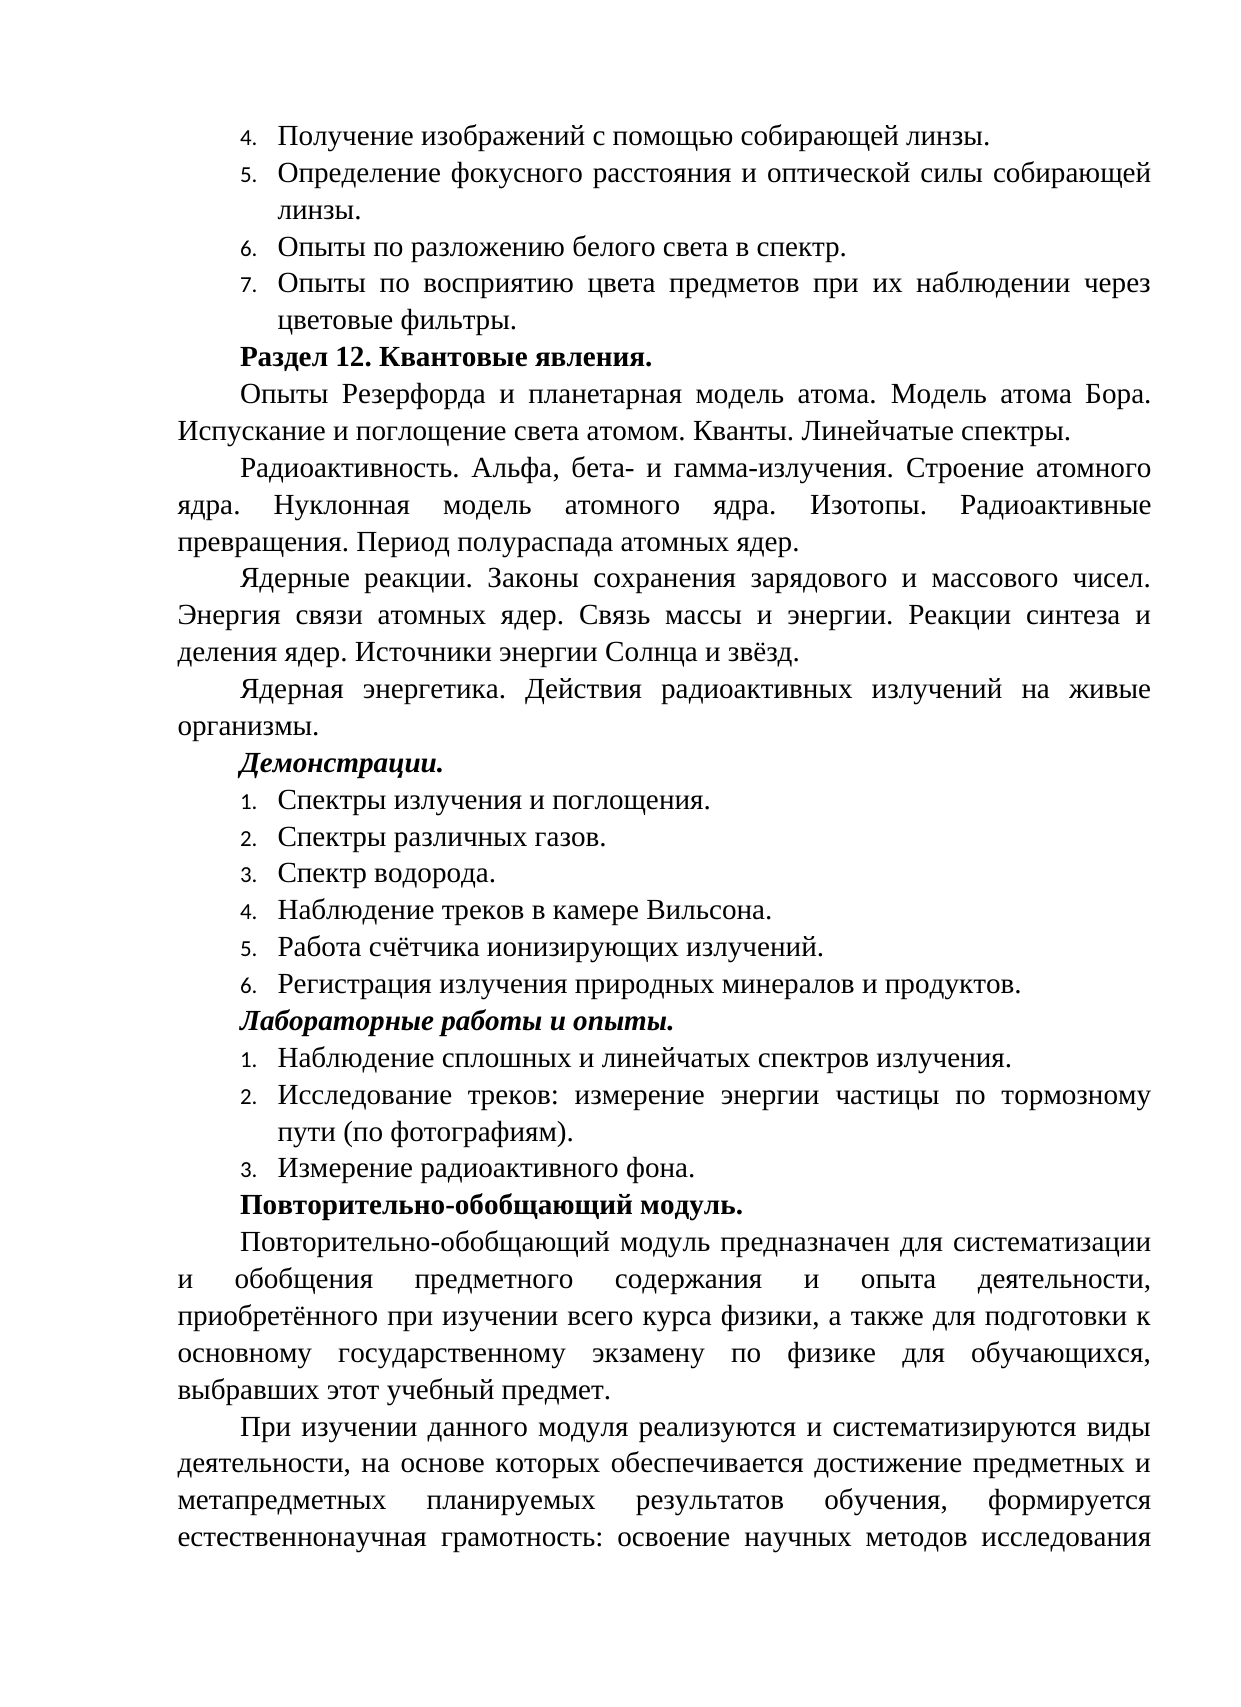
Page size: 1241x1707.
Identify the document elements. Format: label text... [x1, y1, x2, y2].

list Определение фокусного расстояния и оптической силы собирающей линзы. [240, 155, 1152, 225]
text Повторительно-обобщающий модуль. [177, 1187, 1152, 1221]
list Получение изображений с помощью собирающей линзы. [240, 118, 1152, 152]
list Работа счётчика ионизирующих излучений. [240, 929, 1152, 963]
text Опыты Резерфорда и планетарная модель атома. Модель атома Бора. Испускание и поглощение света атомом. Кванты. Линейчатые спектры. [177, 376, 1152, 447]
text Ядерные реакции. Законы сохранения зарядового и массового чисел. Энергия связи атомных ядер. Связь массы и энергии. Реакции синтеза и деления ядер. Источники энергии Солнца и звёзд. [177, 561, 1152, 668]
text Лабораторные работы и опыты. [177, 1003, 1152, 1037]
list Спектры различных газов. [240, 819, 1152, 852]
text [177, 1409, 1152, 1553]
list Наблюдение сплошных и линейчатых спектров излучения. [240, 1040, 1152, 1073]
list Наблюдение треков в камере Вильсона. [240, 892, 1152, 926]
text Ядерная энергетика. Действия радиоактивных излучений на живые организмы. [177, 671, 1152, 742]
list Регистрация излучения природных минералов и продуктов. [240, 966, 1152, 1000]
list Исследование треков: измерение энергии частицы по тормозному пути (по фотографиям). [240, 1077, 1152, 1147]
list Спектры излучения и поглощения. [240, 782, 1152, 815]
list Опыты по восприятию цвета предметов при их наблюдении через цветовые фильтры. [240, 266, 1152, 336]
text Раздел 12. Квантовые явления. [177, 339, 1152, 373]
list Измерение радиоактивного фона. [240, 1151, 1152, 1184]
list Спектр водорода. [240, 856, 1152, 889]
text Повторительно-­обобщающий модуль предназначен для систематизации и обобщения предметного содержания и опыта деятельности, приобретённого при изучении всего курса физики, а также для подготовки к основному государственному экзамену по физике для обучающихся, выбравших этот учебный предмет. [177, 1224, 1152, 1405]
text Радиоактивность. Альфа­, бета- и гамма-излучения. Строение атомного ядра. Нуклонная модель атомного ядра. Изотопы. Радиоактивные превращения. Период полураспада атомных ядер. [177, 450, 1152, 557]
text Демонстрации. [177, 745, 1152, 778]
list Опыты по разложению белого света в спектр. [240, 229, 1152, 262]
